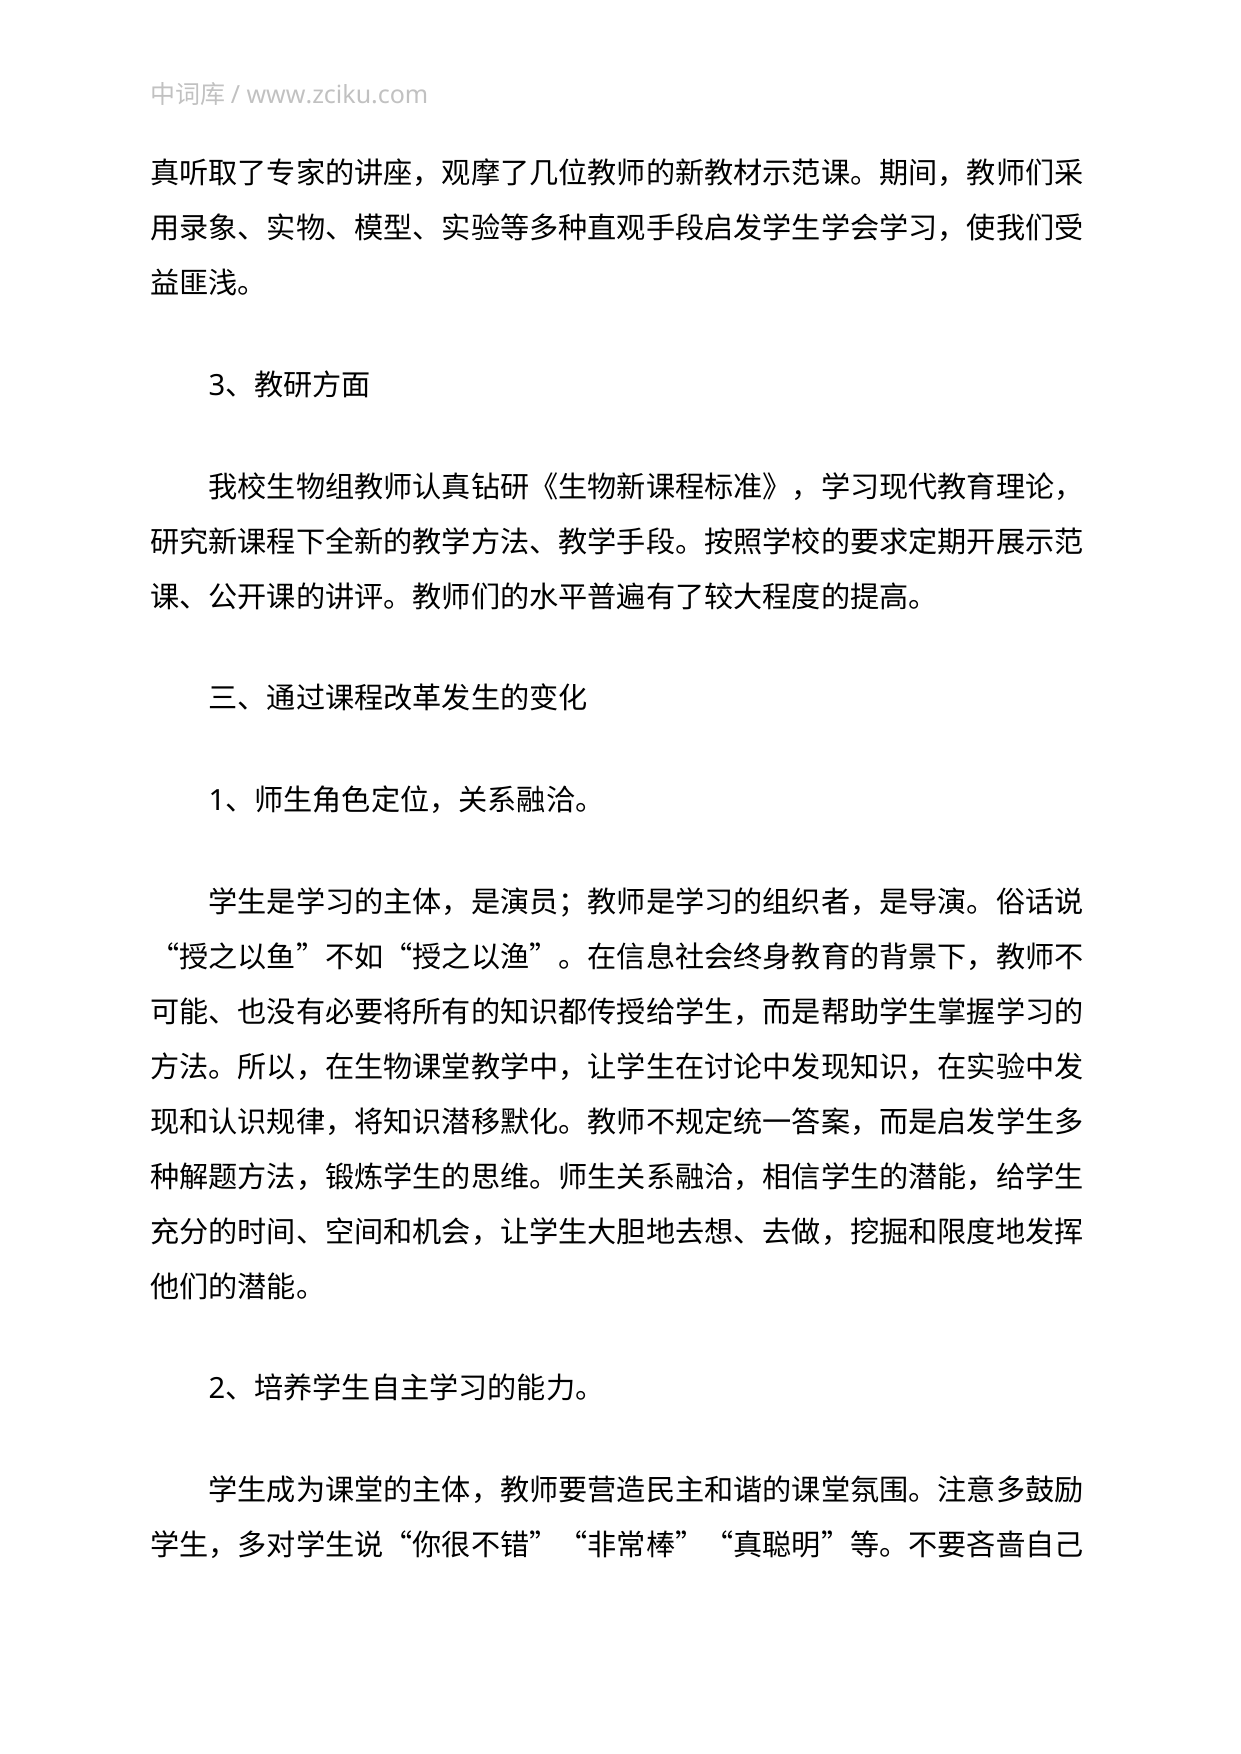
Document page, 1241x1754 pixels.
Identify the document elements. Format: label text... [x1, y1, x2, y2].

text 三、通过课程改革发生的变化 [150, 675, 1090, 717]
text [150, 1467, 1090, 1564]
text 3、教研方面 [150, 362, 1090, 404]
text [150, 150, 1090, 302]
text 学生是学习的主体，是演员；教师是学习的组织者，是导演。俗话说“授之以鱼”不如“授之以渔”。在信息社会终身教育的背景下，教师不可能、也没有必要将所有的知识都传授给学生，而是帮助学生掌握学习的方法。所以，在生物课堂教学中，让学生在讨论中发现知识，在实验中发现和认识规律，将知识潜移默化。教师不规定统一答案，而是启发学生多种解题方法，锻炼学生的思维。师生关系融洽，相信学生的潜能，给学生充分的时间、空间和机会，让学生大胆地去想、去做，挖掘和限度地发挥他们的潜能。 [150, 879, 1090, 1305]
text 1、师生角色定位，关系融洽。 [150, 777, 1090, 819]
text 我校生物组教师认真钻研《生物新课程标准》，学习现代教育理论，研究新课程下全新的教学方法、教学手段。按照学校的要求定期开展示范课、公开课的讲评。教师们的水平普遍有了较大程度的提高。 [150, 463, 1090, 616]
text 2、培养学生自主学习的能力。 [150, 1365, 1090, 1407]
